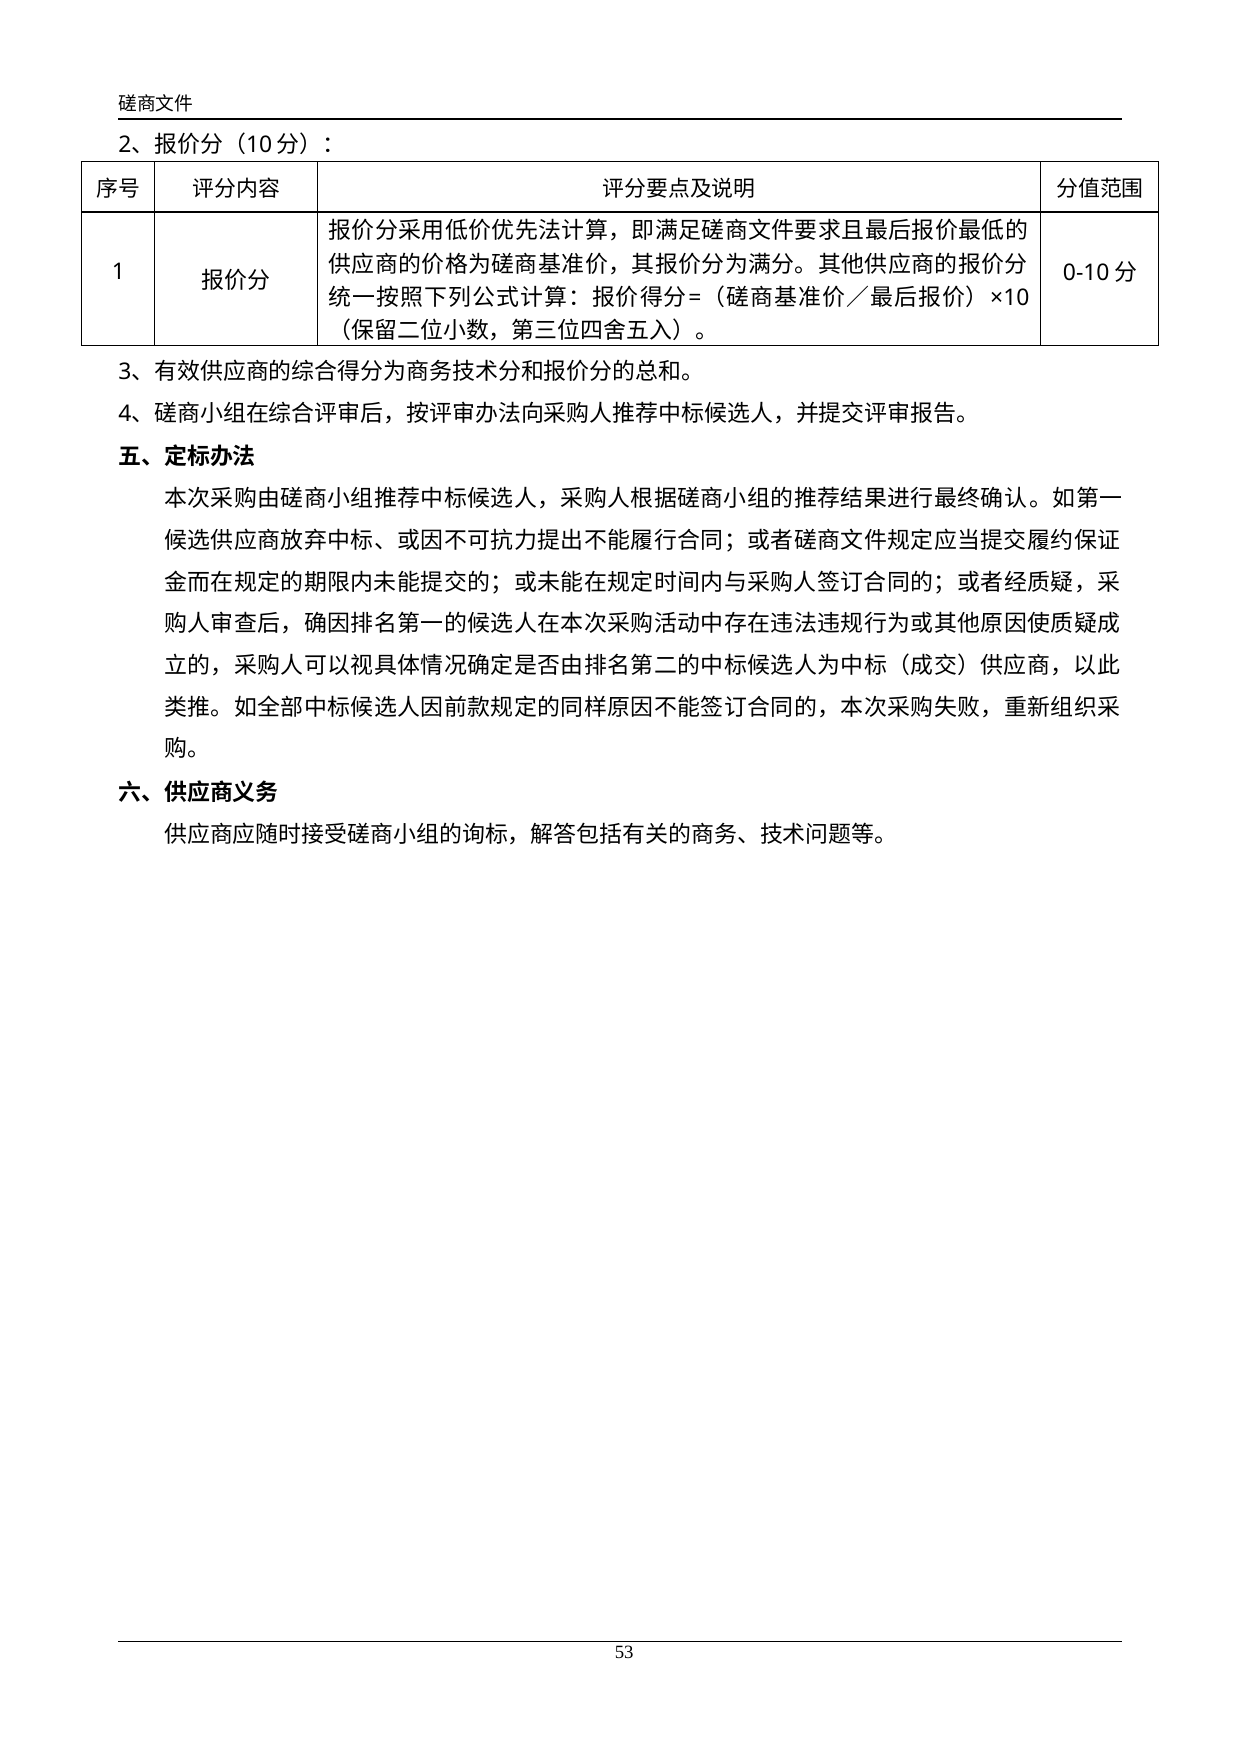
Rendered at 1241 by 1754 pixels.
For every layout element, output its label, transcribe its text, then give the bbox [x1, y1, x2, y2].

table_header 评分要点及说明 [318, 162, 1040, 211]
text 供应商应随时接受磋商小组的询标，解答包括有关的商务、技术问题等。 [164, 809, 1122, 851]
table_cell 报价分采用低价优先法计算，即满足磋商文件要求且最后报价最低的供应商的价格为磋商基准价，其报价分为满分。其他供应商的报价分统一按照下列公式计算：报价得分=（磋商基准价／最后报价）×10（保留二位小数，第三位四舍五入）。 [318, 213, 1040, 345]
text 本次采购由磋商小组推荐中标候选人，采购人根据磋商小组的推荐结果进行最终确认。如第一候选供应商放弃中标、或因不可抗力提出不能履行合同；或者磋商文件规定应当提交履约保证金而在规定的期限内未能提交的；或未能在规定时间内与采购人签订合同的；或者经质疑，采购人审查后，确因排名第一的候选人在本次采购活动中存在违法违规行为或其他原因使质疑成立的，采购人可以视具体情况确定是否由排名第二的中标候选人为中标（成交）供应商，以此类推。如全部中标候选人因前款规定的同样原因不能签订合同的，本次采购失败，重新组织采购。 [164, 473, 1122, 765]
text 4、磋商小组在综合评审后，按评审办法向采购人推荐中标候选人，并提交评审报告。 [118, 388, 1122, 430]
table_header 序号 [82, 162, 154, 211]
table_header 分值范围 [1041, 162, 1158, 211]
text 五、定标办法 [118, 430, 1122, 473]
table_cell 0-10分 [1041, 213, 1158, 345]
table_cell 报价分 [155, 213, 317, 345]
text 六、供应商义务 [118, 765, 1122, 809]
text 3、有效供应商的综合得分为商务技术分和报价分的总和。 [118, 346, 1122, 388]
table_header 评分内容 [155, 162, 317, 211]
table_cell 1 [82, 213, 154, 345]
text 2、报价分（10分）： [118, 120, 1122, 161]
